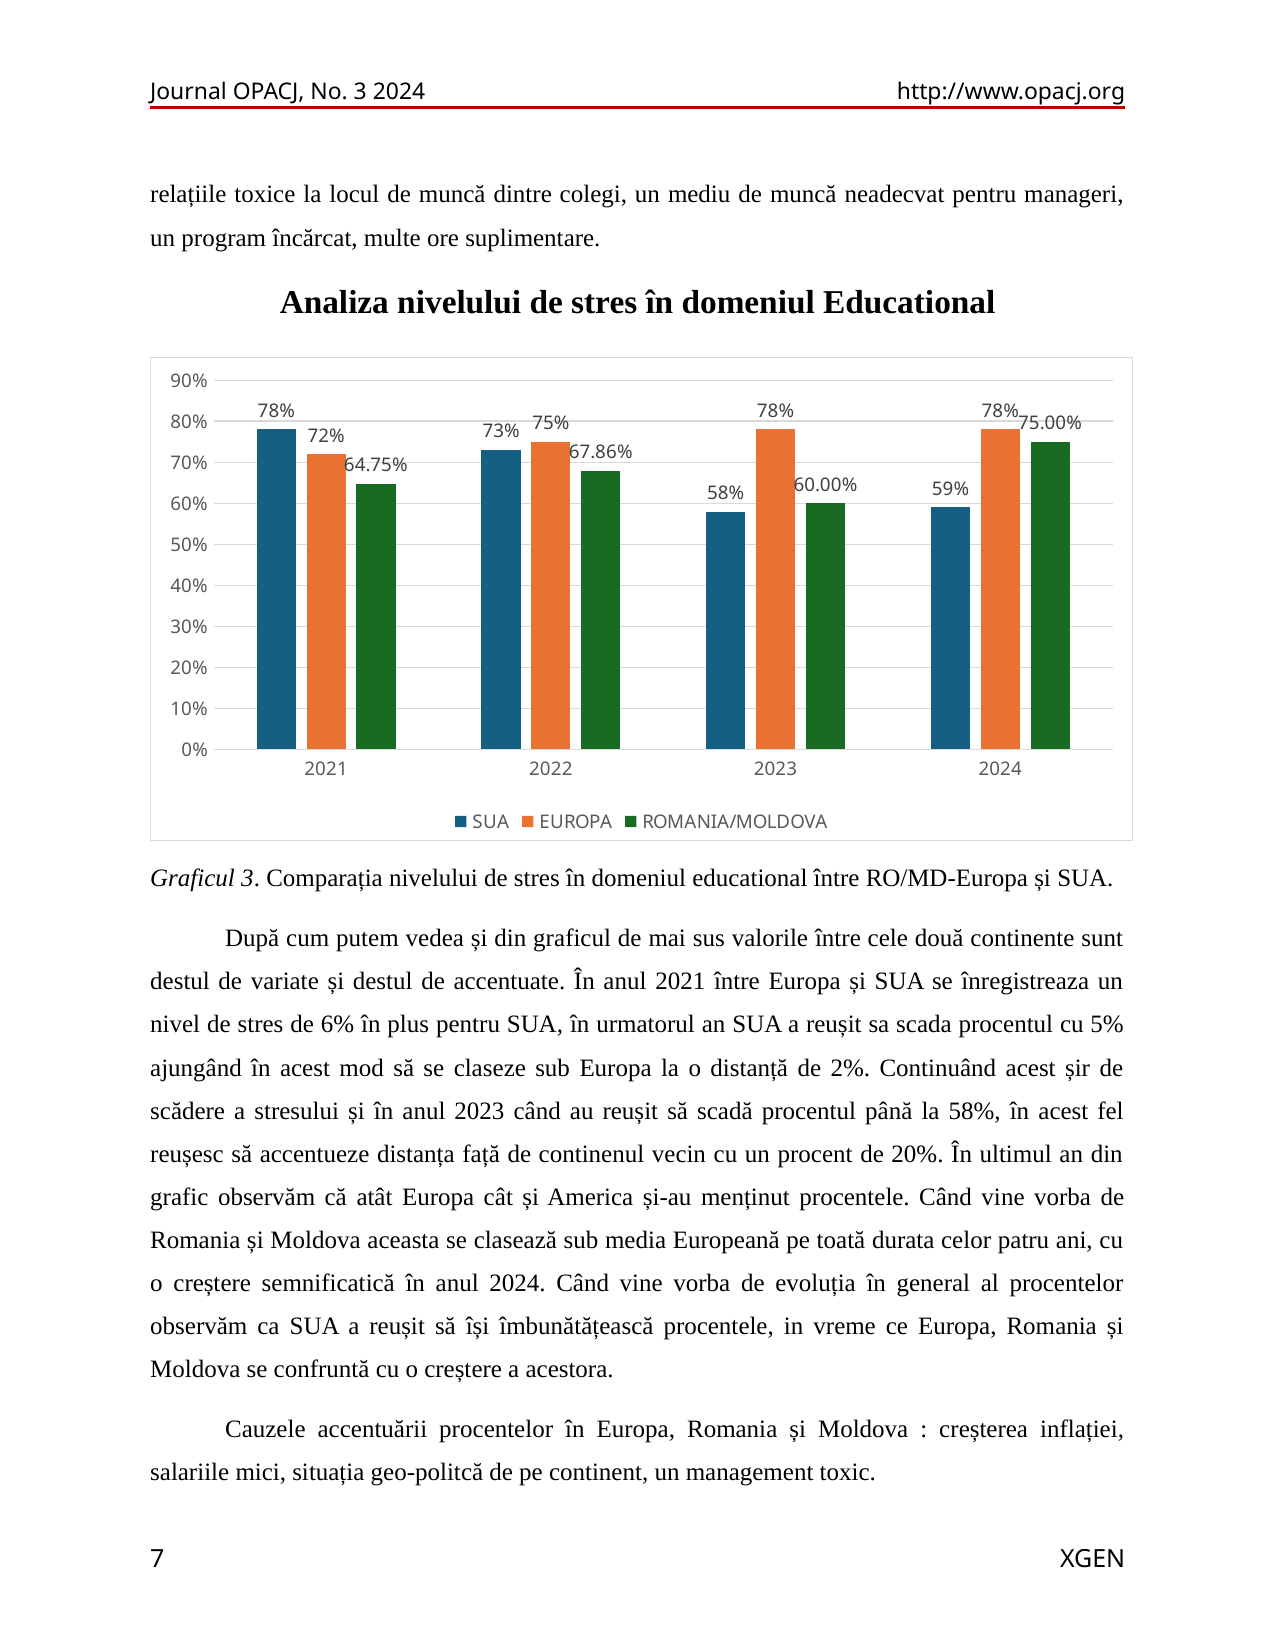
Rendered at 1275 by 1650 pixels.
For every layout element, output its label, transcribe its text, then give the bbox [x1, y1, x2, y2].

text Graficul 3. Comparația nivelului de stres în domeniul educational între RO/MD-Europa și SUA. [150, 863, 1125, 892]
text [150, 179, 1125, 251]
text După cum putem vedea și din graficul de mai sus valorile între cele două continente sunt destul de variate și destul de accentuate. În anul 2021 între Europa și SUA se înregistreaza un nivel de stres de 6% în plus pentru SUA, în urmatorul an SUA a reușit sa scada procentul cu 5% ajungând în acest mod să se claseze sub Europa la o distanță de 2%. Continuând acest șir de scădere a stresului și în anul 2023 când au reușit să scadă procentul până la 58%, în acest fel reușesc să accentueze distanța față de continenul vecin cu un procent de 20%. În ultimul an din grafic observăm că atât Europa cât și America și-au menținut procentele. Când vine vorba de Romania și Moldova aceasta se clasează sub media Europeană pe toată durata celor patru ani, cu o creștere semnificatică în anul 2024. Când vine vorba de evoluția în general al procentelor observăm ca SUA a reușit să își îmbunătățească procentele, in vreme ce Europa, Romania și Moldova se confruntă cu o creștere a acestora. [150, 923, 1125, 1383]
text Analiza nivelului de stres în domeniul Educational [150, 282, 1125, 321]
text Cauzele accentuării procentelor în Europa, Romania și Moldova : creșterea inflației, salariile mici, situația geo-politcă de pe continent, un management toxic. [150, 1414, 1125, 1486]
